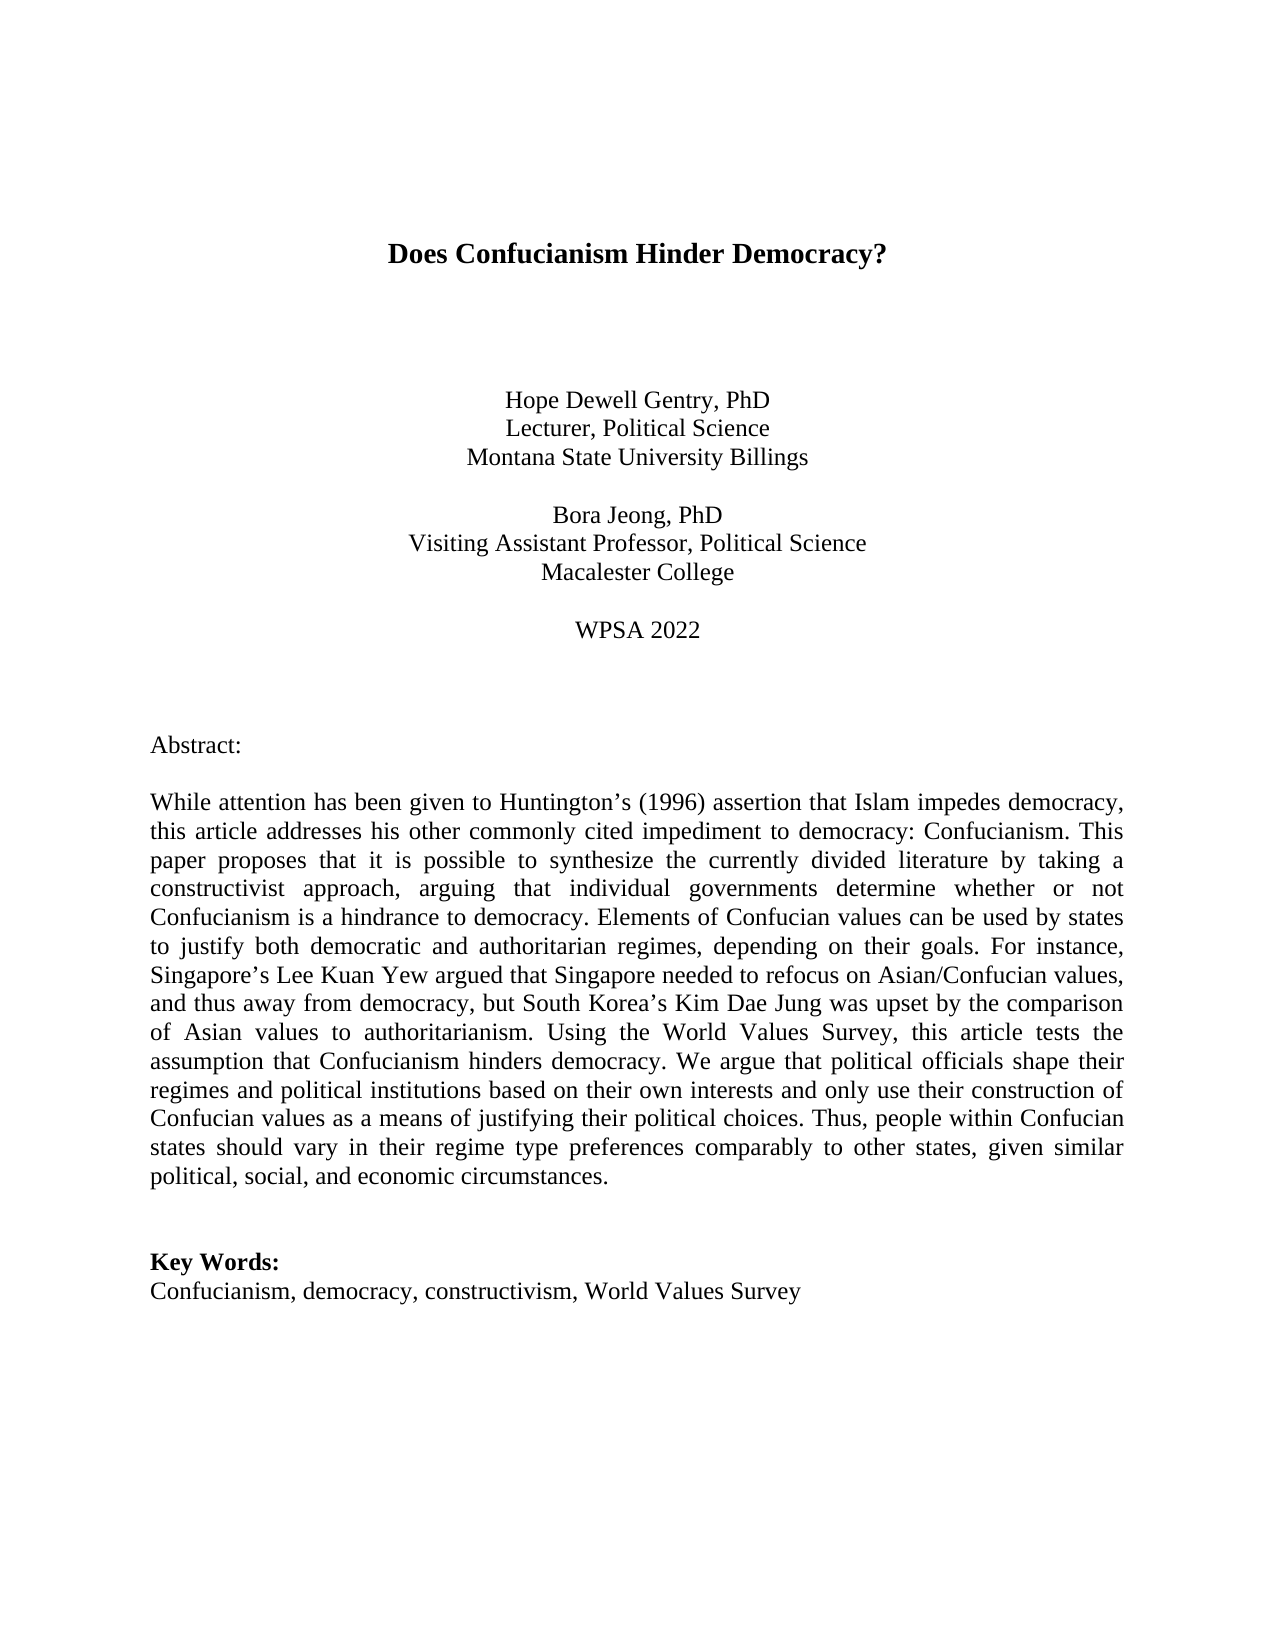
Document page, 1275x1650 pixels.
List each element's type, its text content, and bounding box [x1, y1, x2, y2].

text WPSA 2022 [150, 615, 1125, 643]
text Bora Jeong, PhD [150, 500, 1125, 528]
text While attention has been given to Huntington’s (1996) assertion that Islam impedes democracy, this article addresses his other commonly cited impediment to democracy: Confucianism. This paper proposes that it is possible to synthesize the currently divided literature by taking a constructivist approach, arguing that individual governments determine whether or not Confucianism is a hindrance to democracy. Elements of Confucian values can be used by states to justify both democratic and authoritarian regimes, depending on their goals. For instance, Singapore’s Lee Kuan Yew argued that Singapore needed to refocus on Asian/Confucian values, and thus away from democracy, but South Korea’s Kim Dae Jung was upset by the comparison of Asian values to authoritarianism. Using the World Values Survey, this article tests the assumption that Confucianism hinders democracy. We argue that political officials shape their regimes and political institutions based on their own interests and only use their construction of Confucian values as a means of justifying their political choices. Thus, people within Confucian states should vary in their regime type preferences comparably to other states, given similar political, social, and economic circumstances. [150, 787, 1125, 1190]
text Macalester College [150, 557, 1125, 586]
text Does Confucianism Hinder Democracy? [150, 236, 1125, 270]
text Key Words: [150, 1247, 1125, 1276]
text Confucianism, democracy, constructivism, World Values Survey [150, 1276, 1125, 1305]
text Visiting Assistant Professor, Political Science [150, 528, 1125, 557]
text Abstract: [150, 730, 1125, 758]
text Hope Dewell Gentry, PhD Lecturer, Political Science Montana State University Billings [150, 385, 1125, 471]
